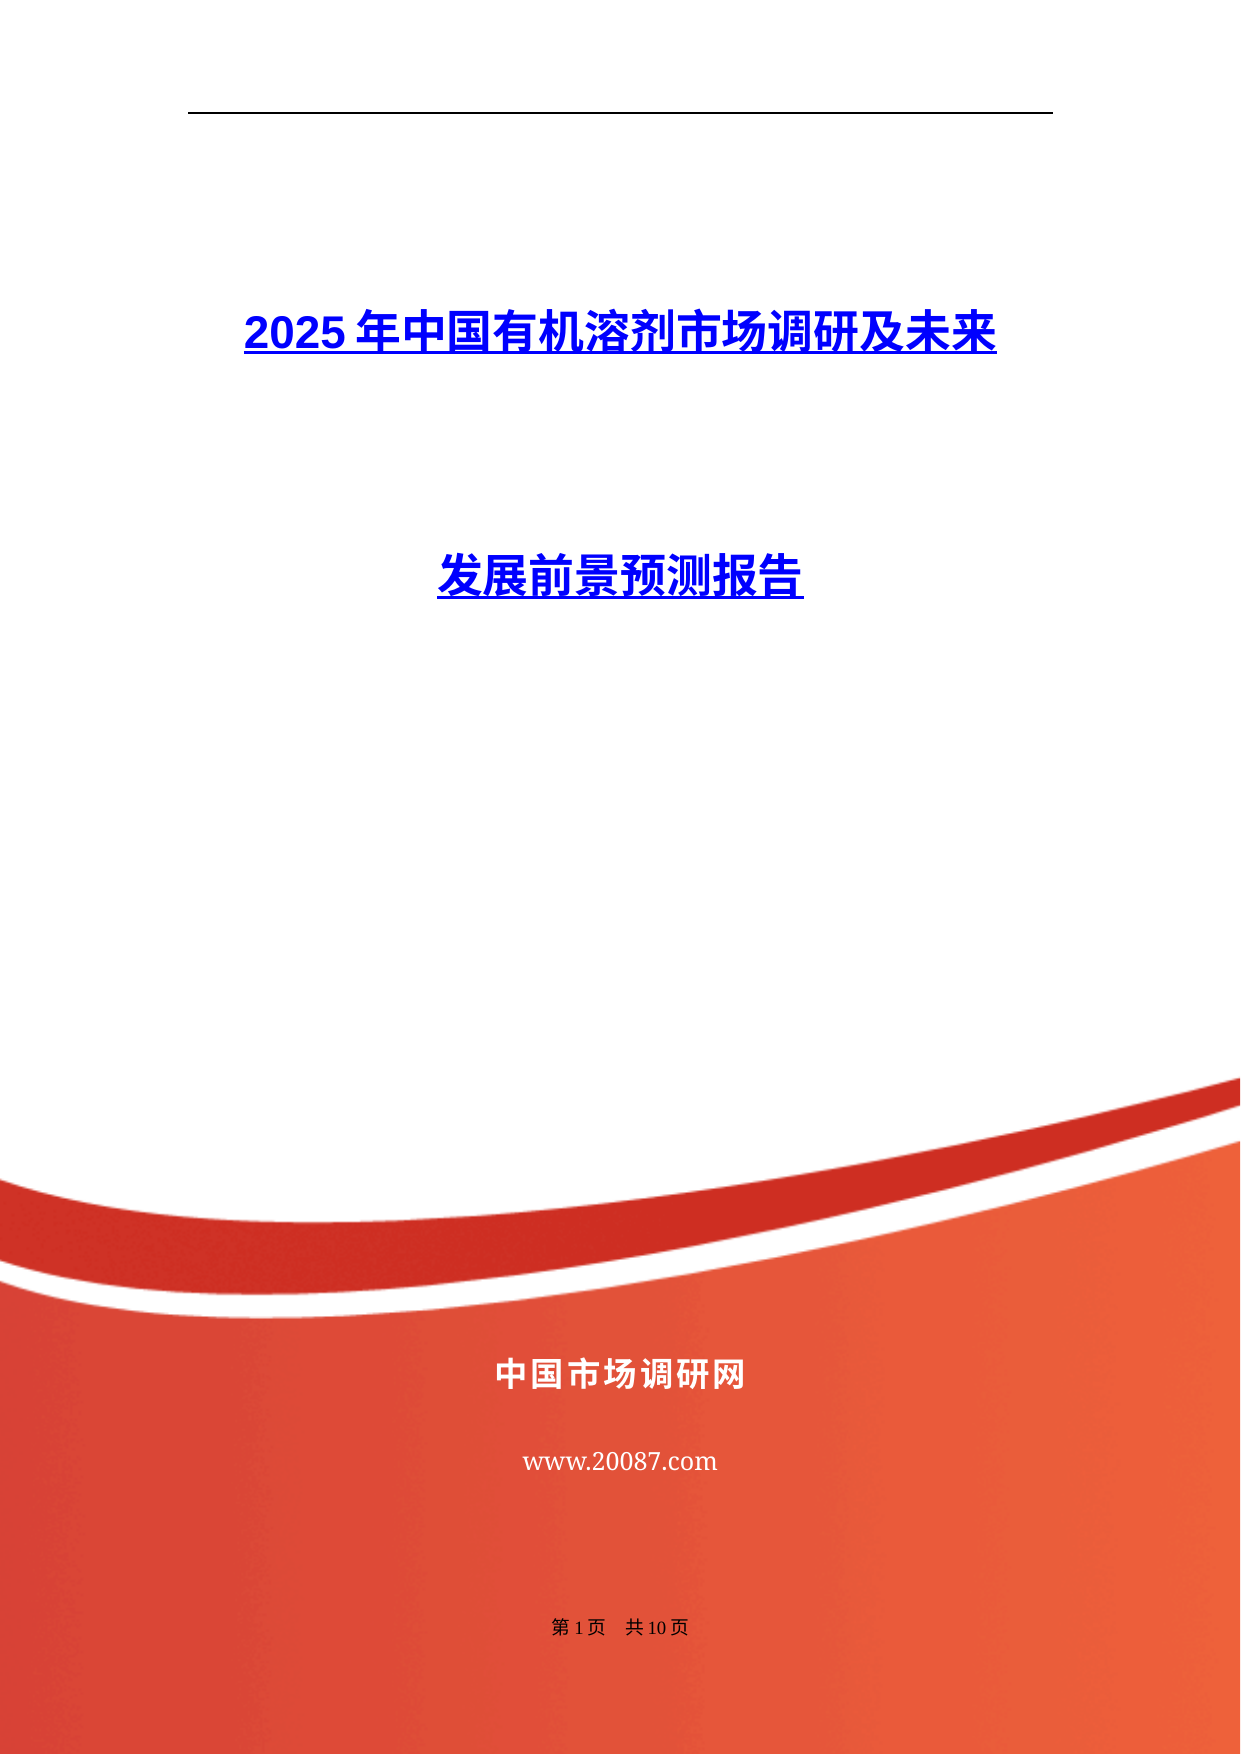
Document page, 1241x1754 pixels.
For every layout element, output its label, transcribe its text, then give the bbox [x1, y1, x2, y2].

subtitle 中国市场调研网 [187, 1339, 1053, 1404]
table_header 2025年中国有机溶剂市场调研及未来发展前景预测报告 [188, 207, 1053, 773]
picture [0, 1006, 1241, 1754]
text www.20087.com [187, 1428, 1053, 1493]
